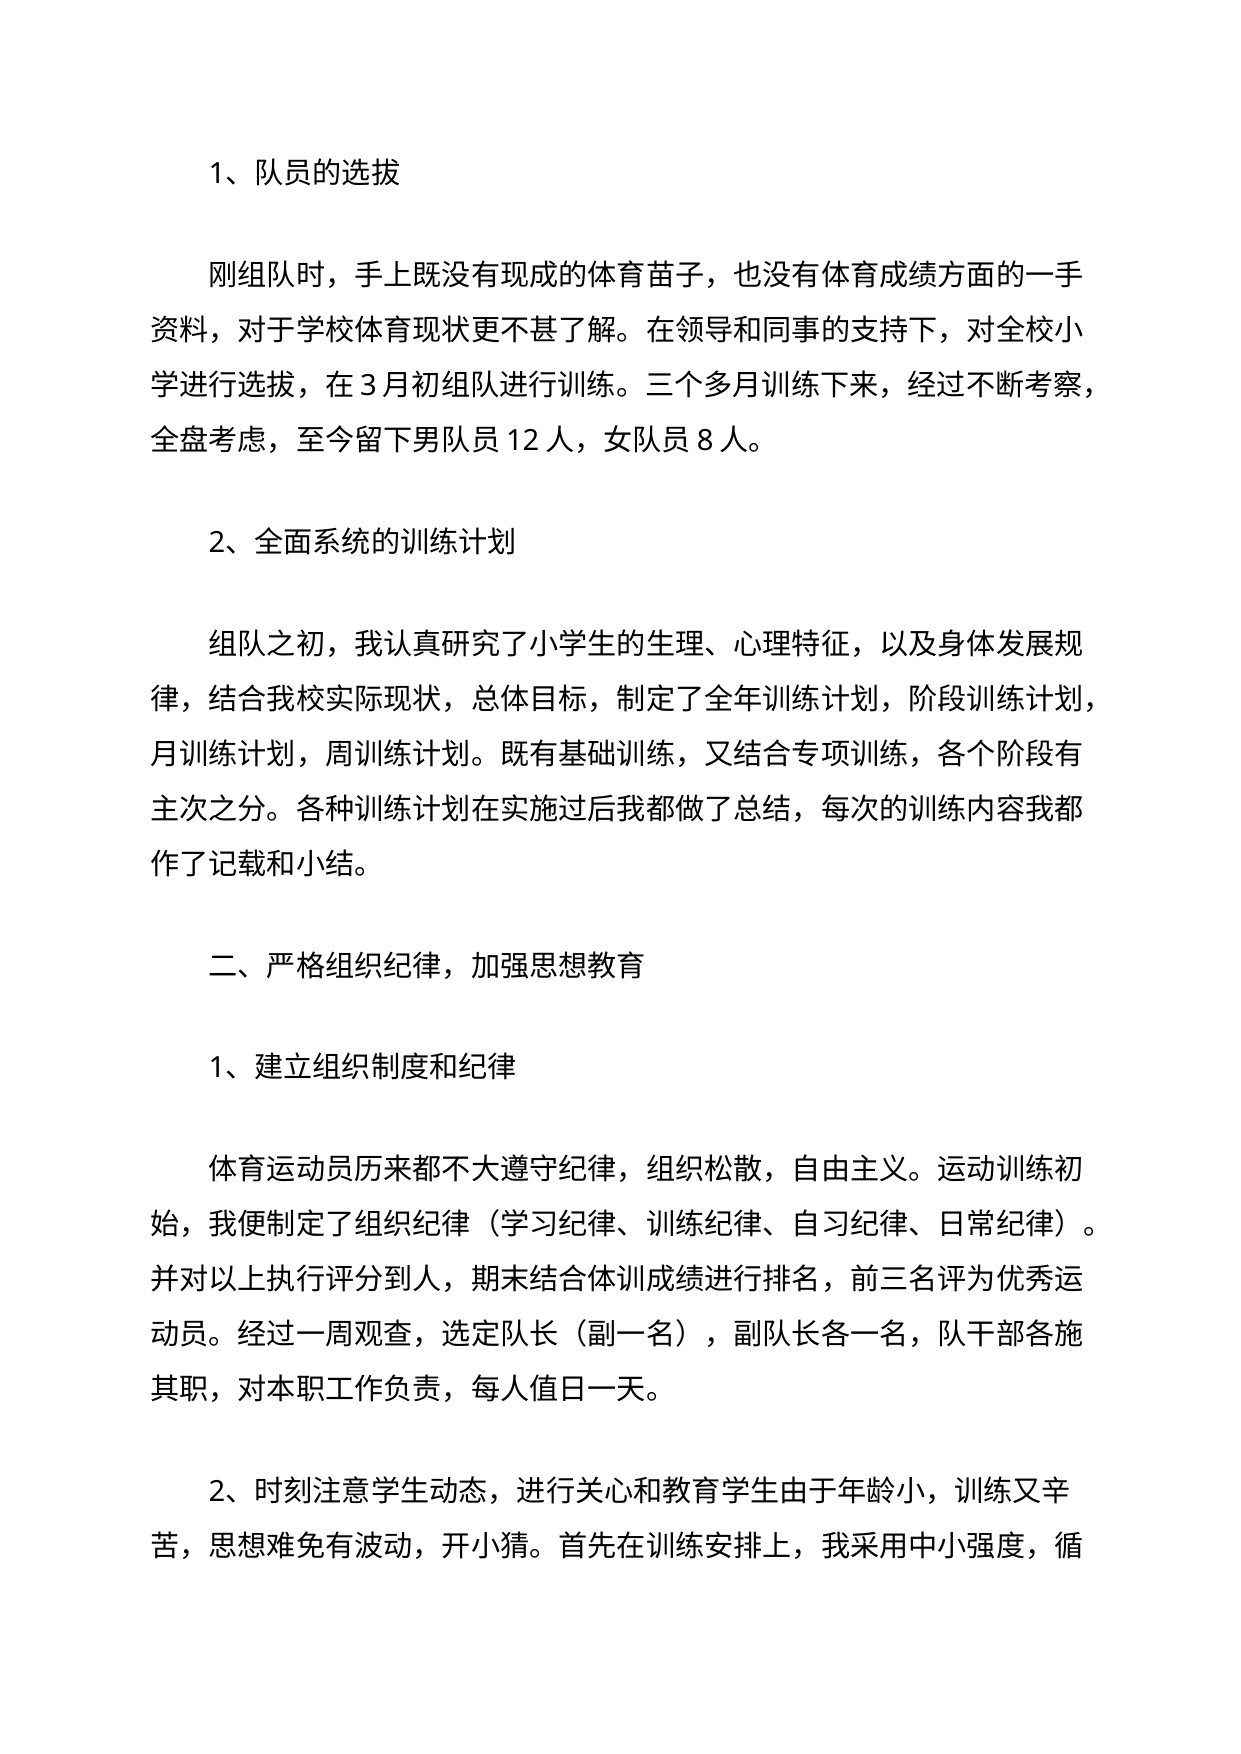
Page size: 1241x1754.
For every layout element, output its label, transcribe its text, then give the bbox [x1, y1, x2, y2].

text 2、全面系统的训练计划 [150, 519, 1090, 561]
text 1、队员的选拔 [150, 150, 1090, 192]
text 组队之初，我认真研究了小学生的生理、心理特征，以及身体发展规律，结合我校实际现状，总体目标，制定了全年训练计划，阶段训练计划，月训练计划，周训练计划。既有基础训练，又结合专项训练，各个阶段有主次之分。各种训练计划在实施过后我都做了总结，每次的训练内容我都作了记载和小结。 [150, 621, 1090, 883]
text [150, 1467, 1090, 1564]
text 体育运动员历来都不大遵守纪律，组织松散，自由主义。运动训练初始，我便制定了组织纪律（学习纪律、训练纪律、自习纪律、日常纪律）。并对以上执行评分到人，期末结合体训成绩进行排名，前三名评为优秀运动员。经过一周观查，选定队长（副一名），副队长各一名，队干部各施其职，对本职工作负责，每人值日一天。 [150, 1146, 1090, 1408]
text 刚组队时，手上既没有现成的体育苗子，也没有体育成绩方面的一手资料，对于学校体育现状更不甚了解。在领导和同事的支持下，对全校小学进行选拔，在3月初组队进行训练。三个多月训练下来，经过不断考察，全盘考虑，至今留下男队员12人，女队员8人。 [150, 252, 1090, 459]
text 二、严格组织纪律，加强思想教育 [150, 942, 1090, 984]
text 1、建立组织制度和纪律 [150, 1044, 1090, 1086]
